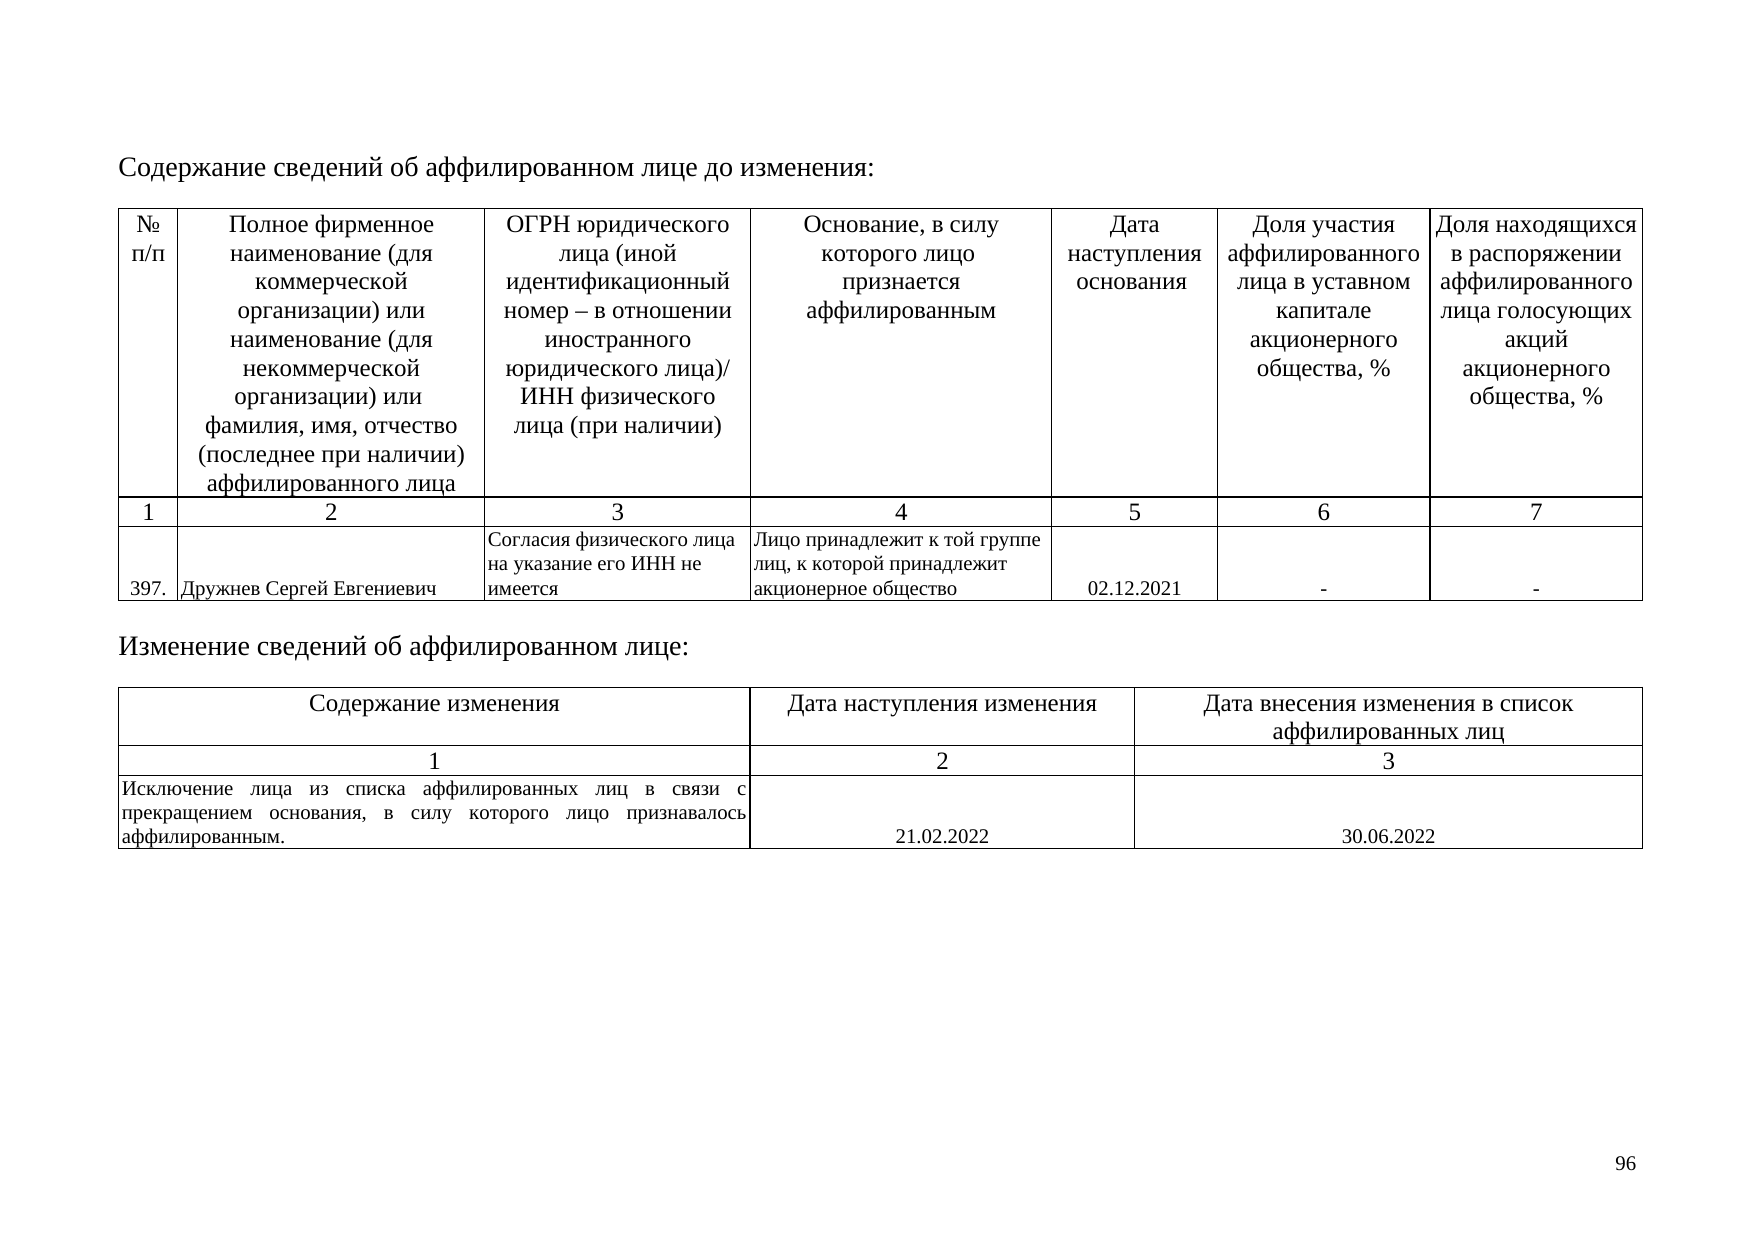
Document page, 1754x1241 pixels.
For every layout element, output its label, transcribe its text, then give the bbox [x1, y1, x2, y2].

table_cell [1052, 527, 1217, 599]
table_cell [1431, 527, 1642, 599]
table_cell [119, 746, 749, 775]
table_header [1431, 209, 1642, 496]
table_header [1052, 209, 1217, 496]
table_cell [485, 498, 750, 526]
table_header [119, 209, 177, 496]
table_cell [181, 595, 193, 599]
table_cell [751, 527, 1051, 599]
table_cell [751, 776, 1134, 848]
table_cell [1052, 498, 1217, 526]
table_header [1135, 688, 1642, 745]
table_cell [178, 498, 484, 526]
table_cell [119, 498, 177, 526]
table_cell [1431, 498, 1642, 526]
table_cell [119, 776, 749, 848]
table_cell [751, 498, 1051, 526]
text Изменение сведений об аффилированном лице: [118, 629, 1636, 662]
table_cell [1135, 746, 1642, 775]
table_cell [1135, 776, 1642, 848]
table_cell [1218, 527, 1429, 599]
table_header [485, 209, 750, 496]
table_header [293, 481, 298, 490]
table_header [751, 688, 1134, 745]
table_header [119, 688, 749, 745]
text Содержание сведений об аффилированном лице до изменения: [118, 151, 1636, 183]
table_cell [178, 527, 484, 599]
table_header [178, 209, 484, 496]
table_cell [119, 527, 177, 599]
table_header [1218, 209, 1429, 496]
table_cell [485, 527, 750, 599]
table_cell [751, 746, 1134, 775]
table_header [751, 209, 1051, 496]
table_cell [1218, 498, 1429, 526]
